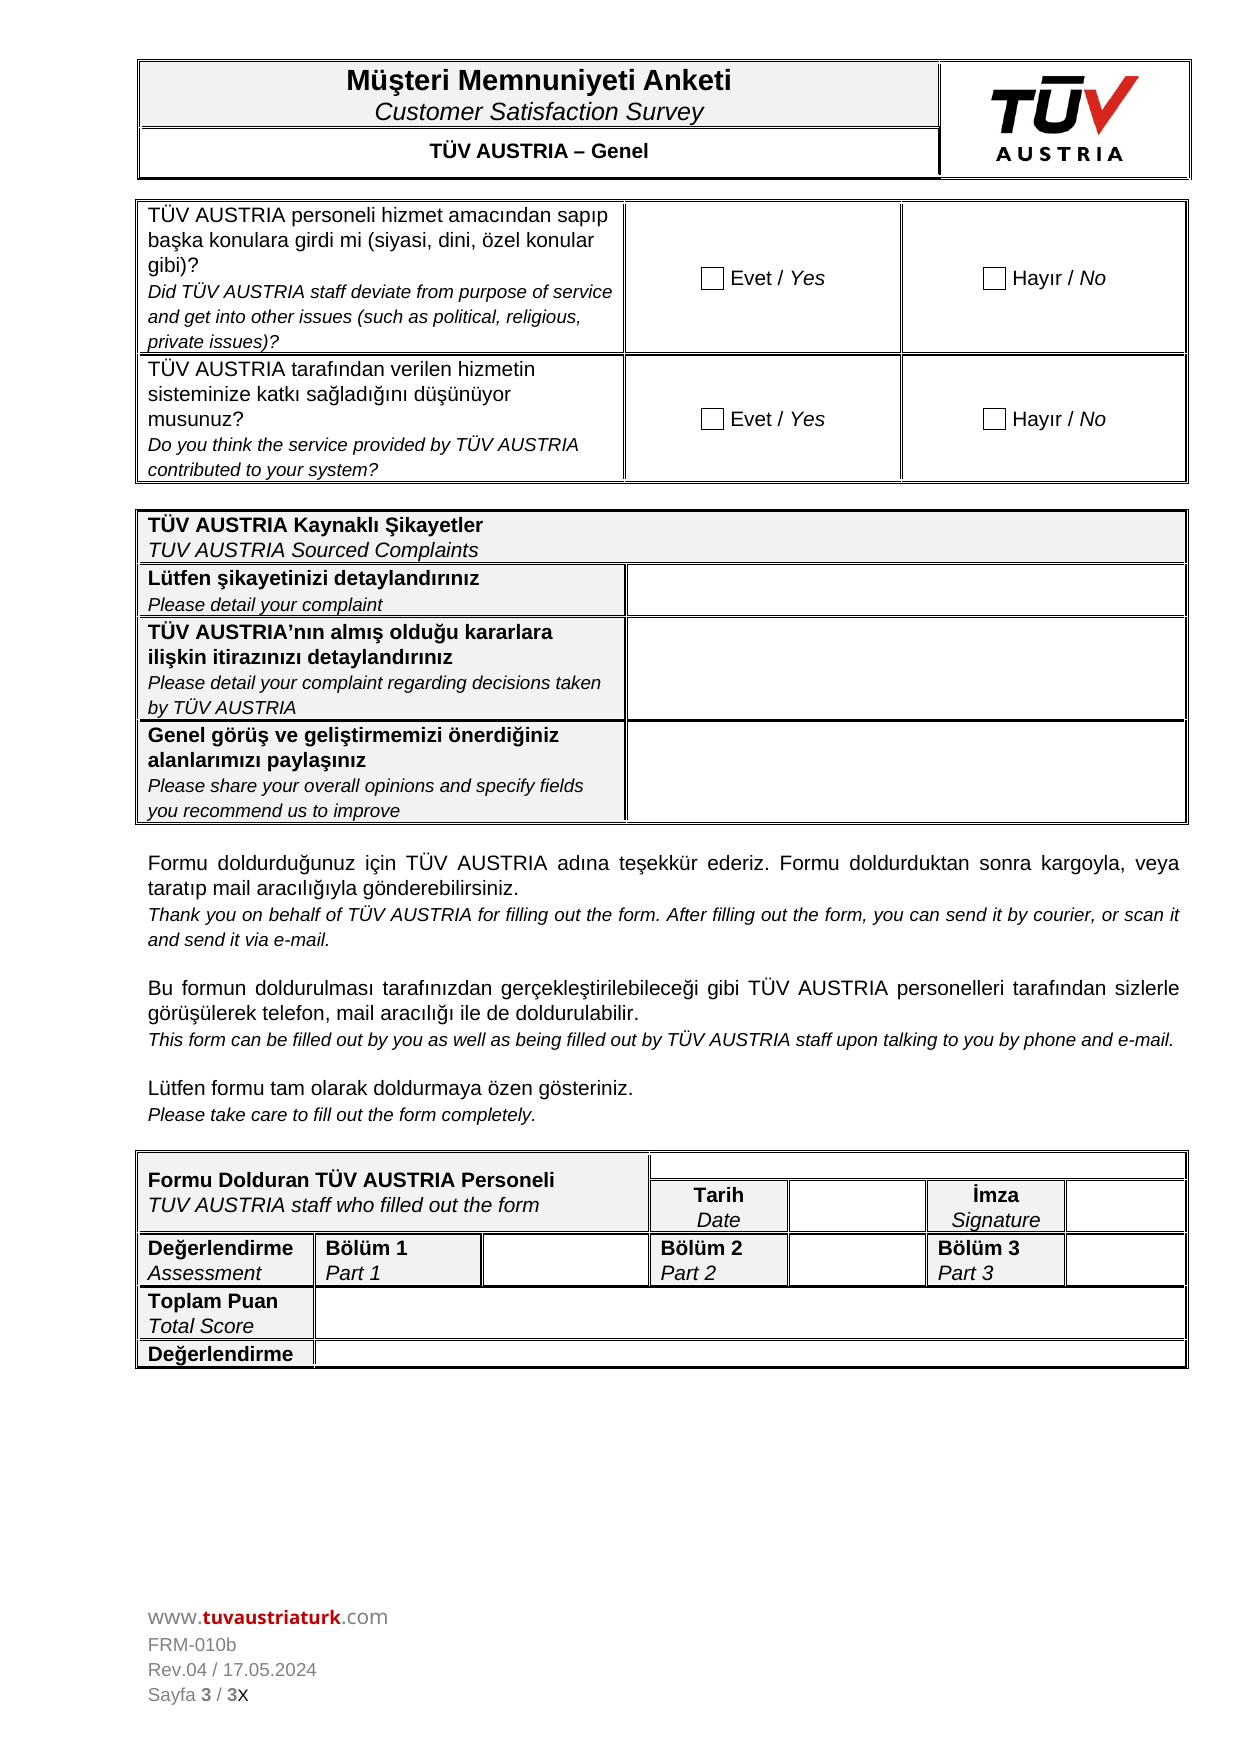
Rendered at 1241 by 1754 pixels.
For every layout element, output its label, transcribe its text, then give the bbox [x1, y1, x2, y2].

table_cell Değerlendirme [138, 1338, 314, 1366]
text Lütfen formu tam olarak doldurmaya özen gösteriniz. [148, 1075, 1181, 1100]
table_header TÜV AUSTRIA Kaynaklı Şikayetler TUV AUSTRIA Sourced Complaints [138, 512, 1185, 562]
table_cell [1065, 1231, 1187, 1284]
table_cell Tarih Date [651, 1181, 787, 1231]
text Formu doldurduğunuz için TÜV AUSTRIA adına teşekkür ederiz. Formu doldurduktan sonra kargoyla, veya taratıp mail aracılığıyla gönderebilirsiniz. [148, 850, 1181, 900]
table_cell [628, 562, 1186, 615]
table_cell [1067, 1178, 1186, 1231]
table_cell Değerlendirme Assessment [136, 1231, 314, 1284]
table_cell Bölüm 1 Part 1 [316, 1235, 480, 1284]
table_cell İmza Signature [928, 1181, 1064, 1231]
picture [991, 76, 1139, 162]
table_cell [484, 1235, 648, 1284]
table_cell [790, 1181, 925, 1231]
text Bu formun doldurulması tarafınızdan gerçekleştirilebileceği gibi TÜV AUSTRIA personelleri tarafından sizlerle görüşülerek telefon, mail aracılığı ile de doldurulabilir. [148, 975, 1181, 1025]
table_cell [314, 1338, 1186, 1366]
table_cell [626, 719, 1187, 822]
table_cell [628, 615, 1186, 718]
table_cell Toplam Puan Total Score [136, 1285, 313, 1338]
table_cell Genel görüş ve geliştirmemizi önerdiğiniz alanlarımızı paylaşınız Please share your overall opinions and specify fields you recommend us to improve [136, 719, 626, 822]
text Please take care to fill out the form completely. [148, 1100, 1181, 1125]
table_cell TÜV AUSTRIA’nın almış olduğu kararlara ilişkin itirazınızı detaylandırınız Please detail your complaint regarding decisions taken by TÜV AUSTRIA [138, 615, 625, 718]
table_cell [316, 1285, 1187, 1338]
table_cell Lütfen şikayetinizi detaylandırınız Please detail your complaint [138, 562, 625, 615]
text This form can be filled out by you as well as being filled out by TÜV AUSTRIA staff upon talking to you by phone and e-mail. [148, 1025, 1181, 1050]
table_cell Hayır / No [901, 352, 1186, 481]
table_cell Evet / Yes [624, 200, 901, 352]
table_cell Bölüm 3 Part 3 [928, 1235, 1064, 1284]
table_header [649, 1151, 1186, 1178]
table_cell [790, 1235, 925, 1284]
table_cell Evet / Yes [624, 352, 901, 481]
table_cell Bölüm 2 Part 2 [651, 1235, 787, 1284]
table_cell TÜV AUSTRIA tarafından verilen hizmetin sisteminize katkı sağladığını düşünüyor musunuz? Do you think the service provided by TÜV AUSTRIA contributed to your system? [138, 352, 624, 481]
table_cell Hayır / No [901, 200, 1186, 352]
text Thank you on behalf of TÜV AUSTRIA for filling out the form. After filling out the form, you can send it by courier, or scan it and send it via e-mail. [148, 900, 1181, 950]
table_cell TÜV AUSTRIA personeli hizmet amacından sapıp başka konulara girdi mi (siyasi, dini, özel konular gibi)? Did TÜV AUSTRIA staff deviate from purpose of service and get into other issues (such as political, religious, private issues)? [138, 202, 624, 352]
table_header Formu Dolduran TÜV AUSTRIA Personeli TUV AUSTRIA staff who filled out the form [138, 1153, 649, 1231]
